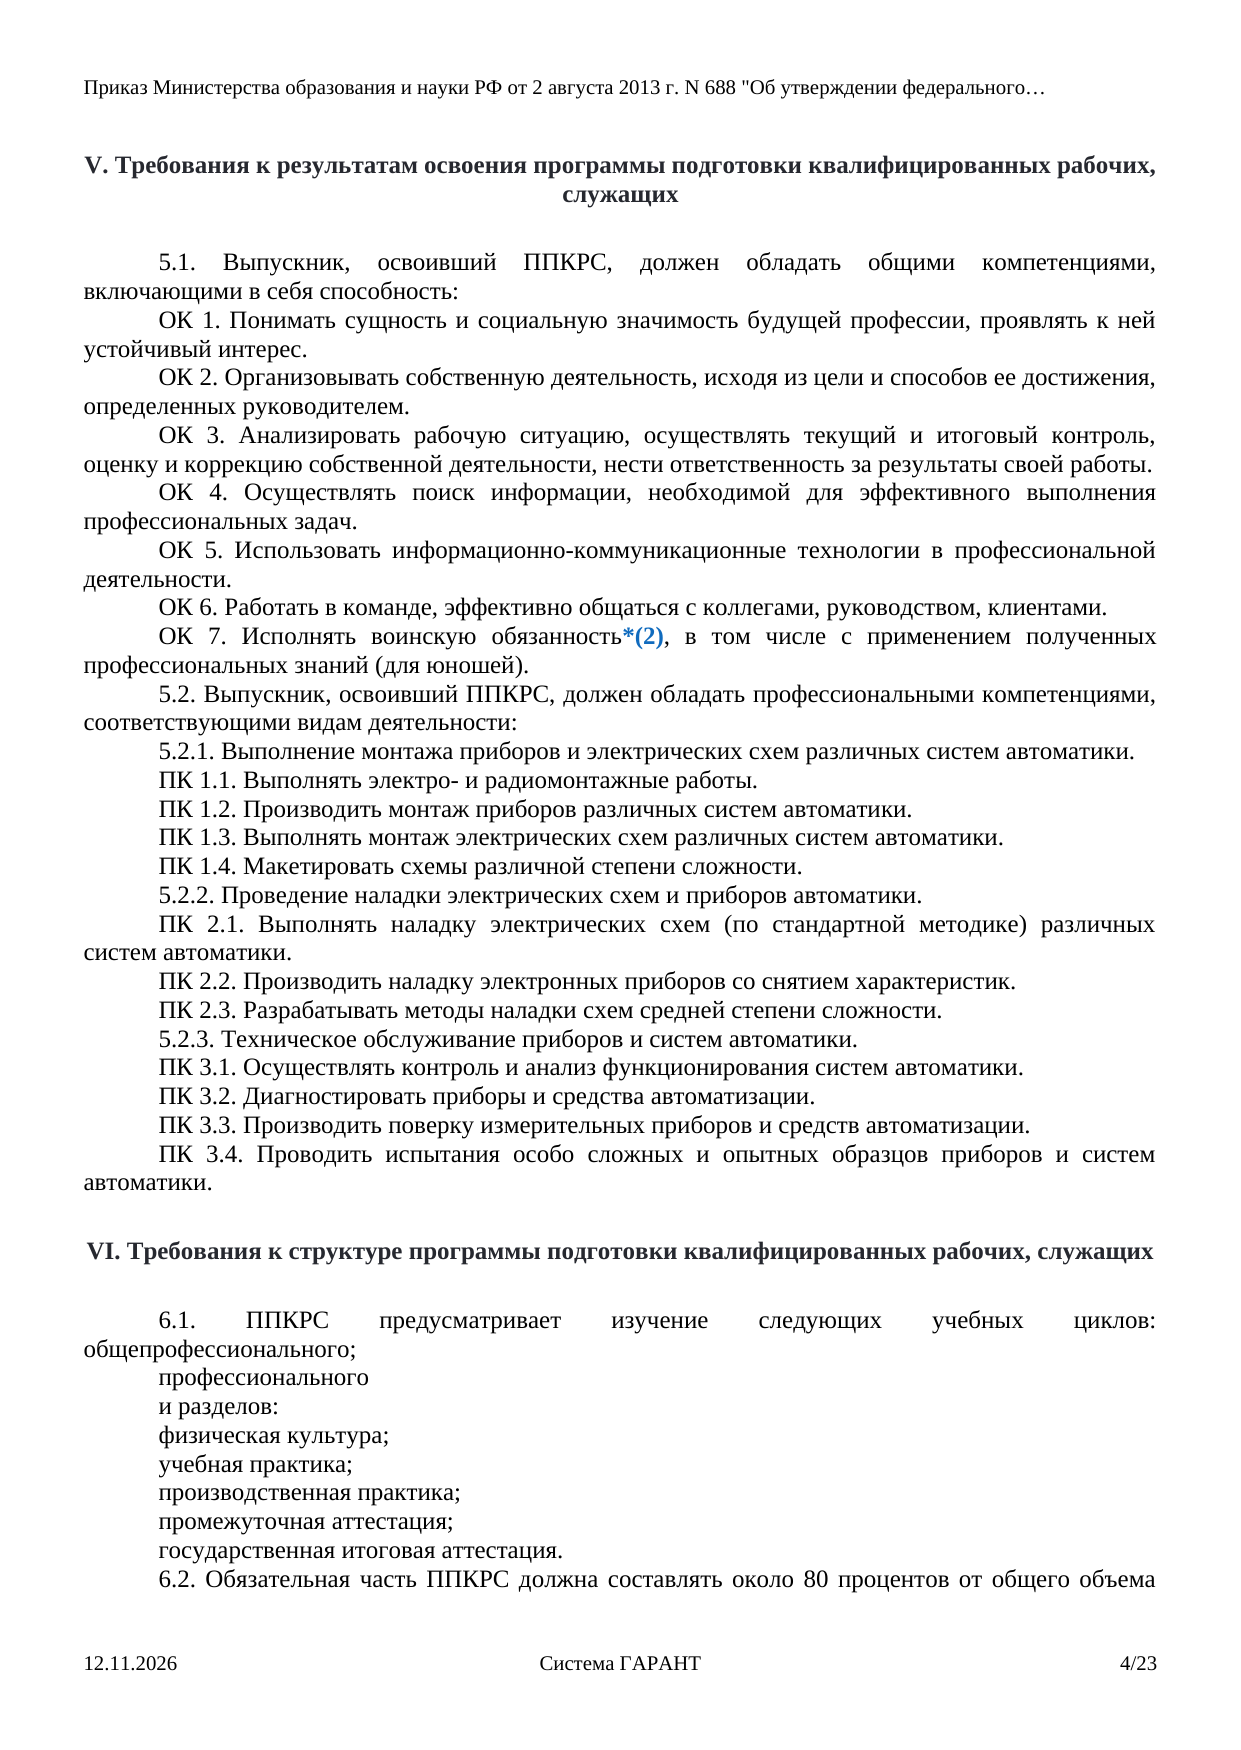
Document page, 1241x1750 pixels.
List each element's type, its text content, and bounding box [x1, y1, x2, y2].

text 5.2.2. Проведение наладки электрических схем и приборов автоматики. [83, 880, 1157, 909]
subtitle VI. Требования к структуре программы подготовки квалифицированных рабочих, служащих [83, 1236, 1157, 1265]
text ПК 1.1. Выполнять электро- и радиомонтажные работы. [83, 765, 1157, 794]
text ПК 3.4. Проводить испытания особо сложных и опытных образцов приборов и систем автоматики. [83, 1139, 1157, 1196]
text 5.2.1. Выполнение монтажа приборов и электрических схем различных систем автоматики. [83, 736, 1157, 765]
text ОК 6. Работать в команде, эффективно общаться с коллегами, руководством, клиентами. [83, 592, 1157, 621]
text ОК 7. Исполнять воинскую обязанность*(2), в том числе с применением полученных профессиональных знаний (для юношей). [83, 621, 1157, 679]
text 5.1. Выпускник, освоивший ППКРС, должен обладать общими компетенциями, включающими в себя способность: [83, 247, 1157, 305]
text ОК 5. Использовать информационно-коммуникационные технологии в профессиональной деятельности. [83, 535, 1157, 592]
text ПК 3.2. Диагностировать приборы и средства автоматизации. [83, 1081, 1157, 1110]
text государственная итоговая аттестация. [83, 1535, 1157, 1564]
text 5.2. Выпускник, освоивший ППКРС, должен обладать профессиональными компетенциями, соответствующими видам деятельности: [83, 679, 1157, 736]
text ОК 2. Организовывать собственную деятельность, исходя из цели и способов ее достижения, определенных руководителем. [83, 362, 1157, 420]
text профессионального [83, 1362, 1157, 1391]
text учебная практика; [83, 1449, 1157, 1477]
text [83, 1564, 1157, 1592]
text ПК 3.3. Производить поверку измерительных приборов и средств автоматизации. [83, 1110, 1157, 1139]
text ПК 2.2. Производить наладку электронных приборов со снятием характеристик. [83, 966, 1157, 995]
text ОК 3. Анализировать рабочую ситуацию, осуществлять текущий и итоговый контроль, оценку и коррекцию собственной деятельности, нести ответственность за результаты своей работы. [83, 420, 1157, 477]
text ОК 1. Понимать сущность и социальную значимость будущей профессии, проявлять к ней устойчивый интерес. [83, 305, 1157, 362]
text ПК 3.1. Осуществлять контроль и анализ функционирования систем автоматики. [83, 1052, 1157, 1081]
text ПК 1.2. Производить монтаж приборов различных систем автоматики. [83, 794, 1157, 822]
text 6.1. ППКРС предусматривает изучение следующих учебных циклов: общепрофессионального; [83, 1305, 1157, 1362]
text ПК 1.4. Макетировать схемы различной степени сложности. [83, 851, 1157, 880]
text 5.2.3. Техническое обслуживание приборов и систем автоматики. [83, 1024, 1157, 1052]
text ПК 2.1. Выполнять наладку электрических схем (по стандартной методике) различных систем автоматики. [83, 909, 1157, 966]
text производственная практика; [83, 1477, 1157, 1506]
text физическая культура; [83, 1420, 1157, 1449]
text и разделов: [83, 1391, 1157, 1420]
subtitle V. Требования к результатам освоения программы подготовки квалифицированных рабочих, служащих [83, 150, 1157, 207]
text промежуточная аттестация; [83, 1506, 1157, 1535]
text ПК 1.3. Выполнять монтаж электрических схем различных систем автоматики. [83, 822, 1157, 851]
text ПК 2.3. Разрабатывать методы наладки схем средней степени сложности. [83, 995, 1157, 1024]
text ОК 4. Осуществлять поиск информации, необходимой для эффективного выполнения профессиональных задач. [83, 477, 1157, 535]
